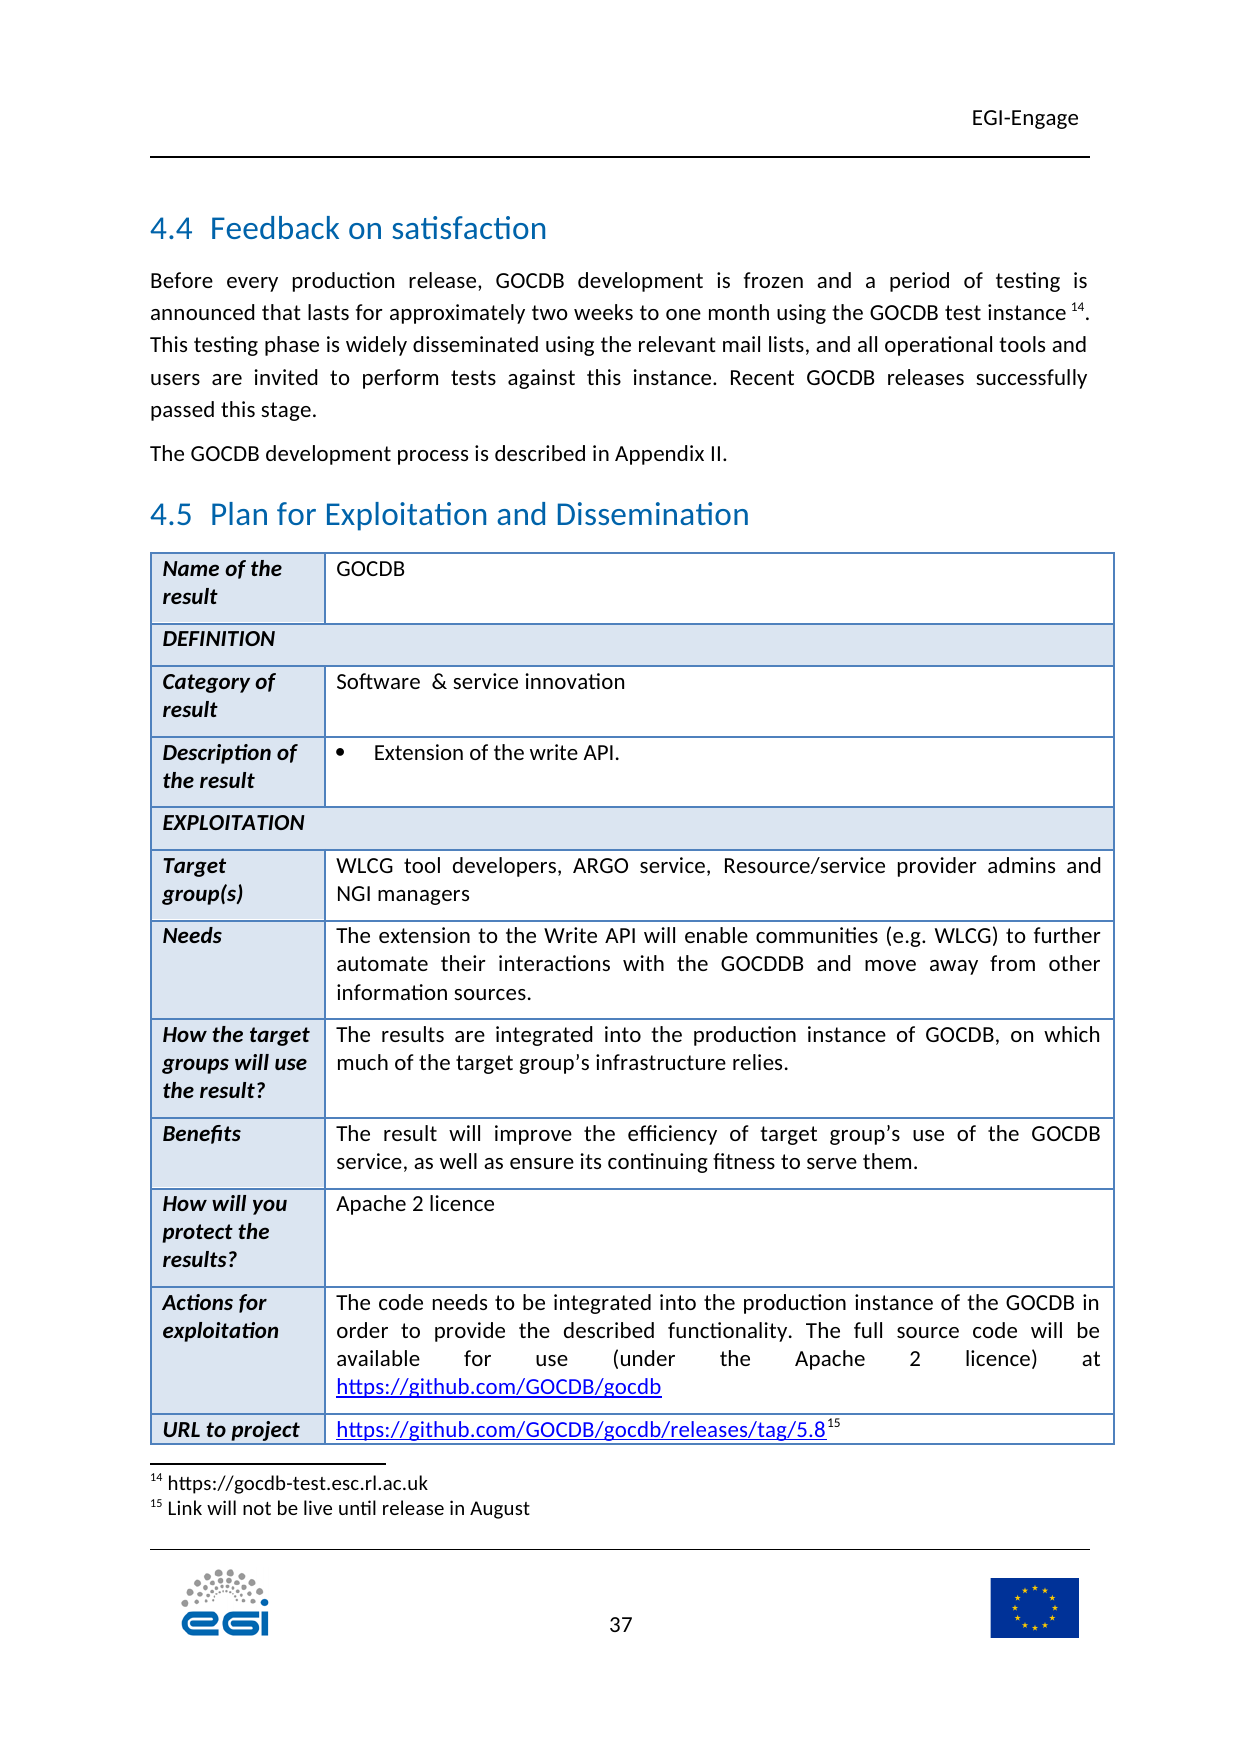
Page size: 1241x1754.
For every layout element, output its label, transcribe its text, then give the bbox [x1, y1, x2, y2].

table_cell Needs [152, 922, 324, 1018]
table_header GOCDB [326, 554, 1113, 622]
table_cell The code needs to be integrated into the production instance of the GOCDB in order to provide the described functionality. The full source code will be available for use (under the Apache 2 licence) at https://github.com/GOCDB/gocdb [326, 1288, 1113, 1413]
picture [161, 1567, 287, 1638]
table_cell URL to project result [152, 1415, 324, 1443]
subtitle Feedback on satisfaction [150, 207, 1090, 247]
table_cell How will you protect the results? [152, 1190, 324, 1286]
table_cell Actions for exploitation [152, 1288, 324, 1413]
table_cell Target group(s) [152, 851, 324, 919]
subtitle Plan for Exploitation and Dissemination [150, 492, 1090, 533]
table_cell EXPLOITATION [152, 808, 1113, 849]
table_cell Apache 2 licence [326, 1190, 1113, 1286]
table_cell Benefits [152, 1119, 324, 1187]
table_cell https://github.com/GOCDB/gocdb/releases/tag/5.8 https://goc.egi.eu/ [326, 1415, 1113, 1443]
table_cell DEFINITION [152, 625, 1113, 665]
table_cell Extension of the write API. [326, 738, 1113, 806]
table_cell Description of the result [152, 738, 324, 806]
table_header Name of the result [152, 554, 324, 622]
table_cell Category of result [152, 667, 324, 736]
table_cell The extension to the Write API will enable communities (e.g. WLCG) to further automate their interactions with the GOCDDB and move away from other information sources. [326, 922, 1113, 1018]
table_cell Software & service innovation [326, 667, 1113, 736]
table_cell The result will improve the efficiency of target group’s use of the GOCDB service, as well as ensure its continuing fitness to serve them. [326, 1119, 1113, 1187]
table_cell The results are integrated into the production instance of GOCDB, on which much of the target group’s infrastructure relies. [326, 1020, 1113, 1117]
table_cell WLCG tool developers, ARGO service, Resource/service provider admins and NGI managers [326, 851, 1113, 919]
text Before every production release, GOCDB development is frozen and a period of testing is announced that lasts for approximately two weeks to one month using the GOCDB test instance. This testing phase is widely disseminated using the relevant mail lists, and all operational tools and users are invited to perform tests against this instance. Recent GOCDB releases successfully passed this stage. [150, 266, 1090, 423]
text The GOCDB development process is described in Appendix II. [150, 439, 1090, 467]
picture [990, 1578, 1079, 1638]
table_cell How the target groups will use the result? [152, 1020, 324, 1117]
